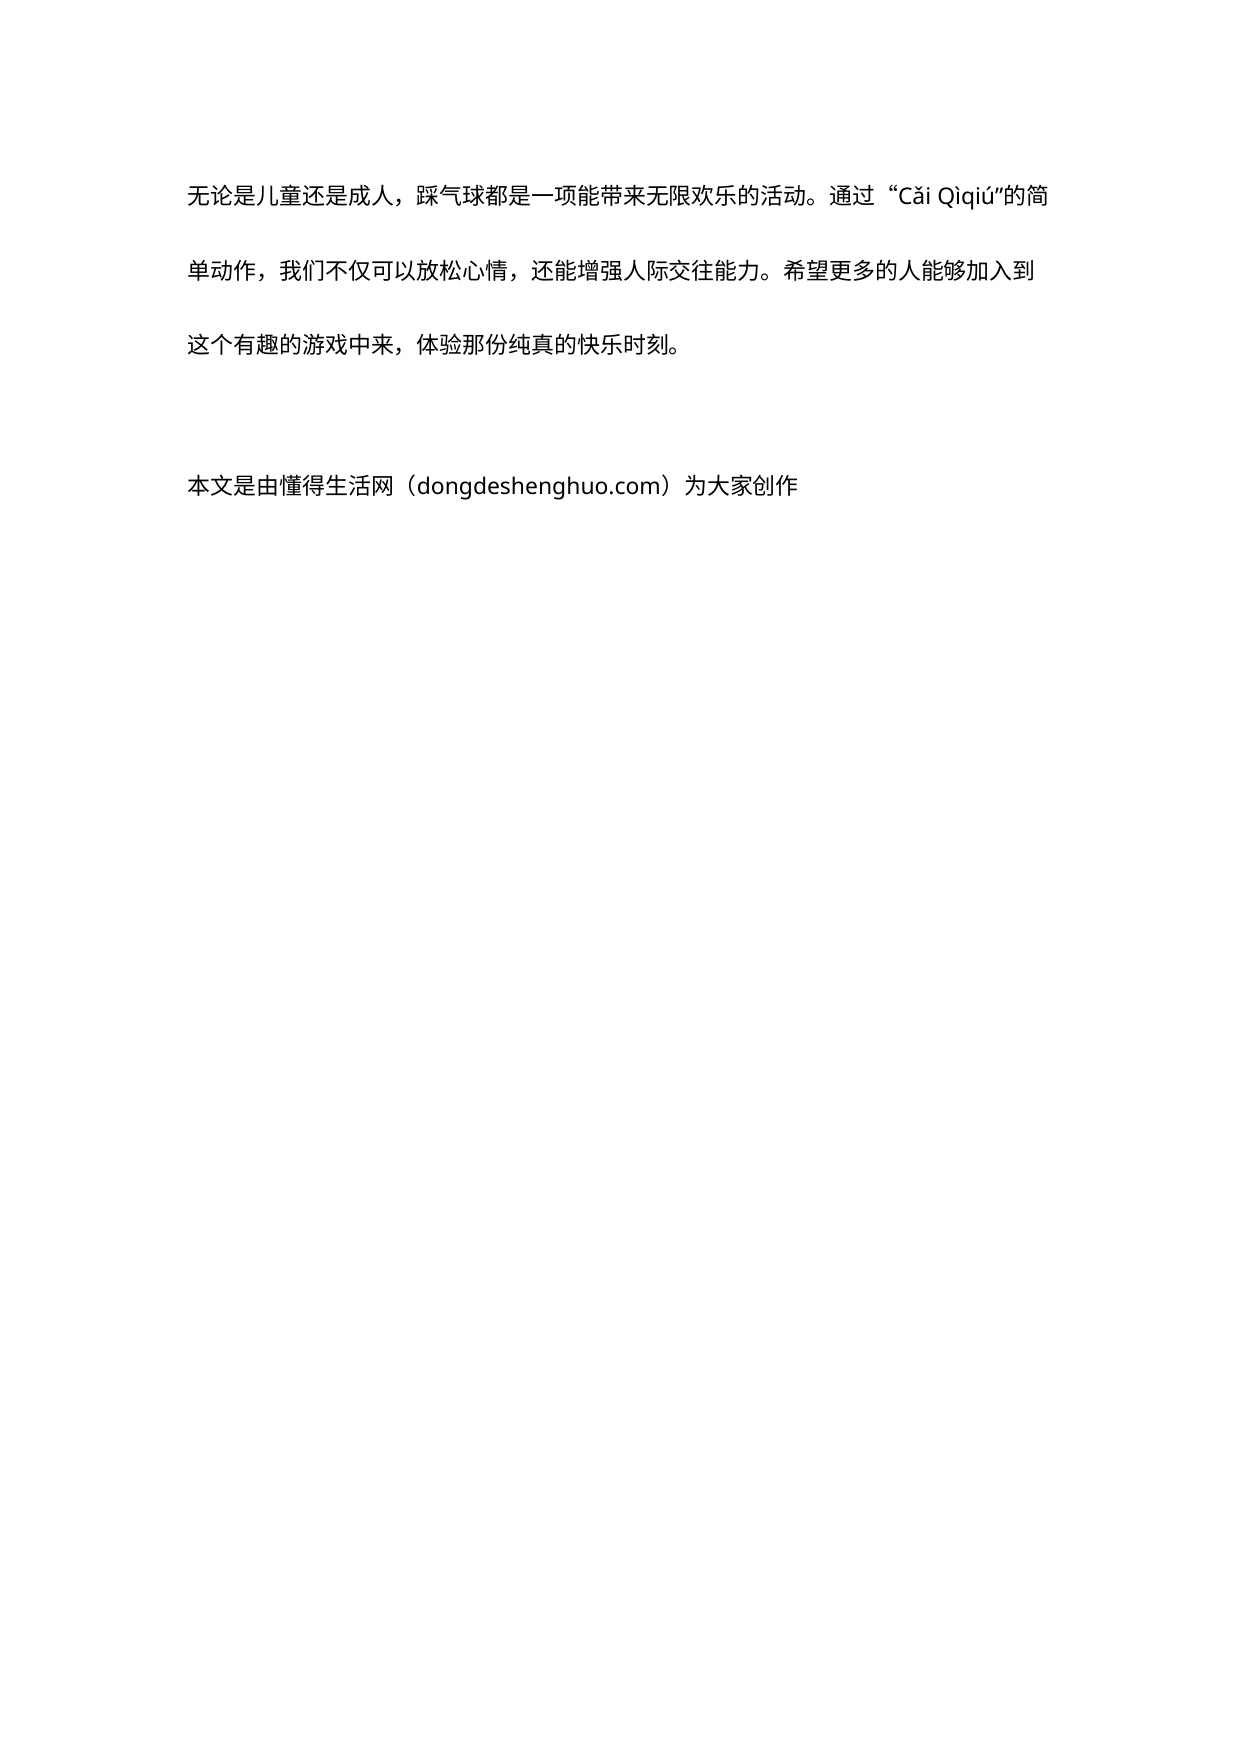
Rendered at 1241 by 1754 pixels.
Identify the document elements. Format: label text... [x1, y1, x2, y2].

text 无论是儿童还是成人，踩气球都是一项能带来无限欢乐的活动。通过“Cǎi Qìqiú”的简单动作，我们不仅可以放松心情，还能增强人际交往能力。希望更多的人能够加入到这个有趣的游戏中来，体验那份纯真的快乐时刻。 [187, 162, 1053, 376]
text 本文是由懂得生活网（dongdeshenghuo.com）为大家创作 [187, 452, 1053, 517]
